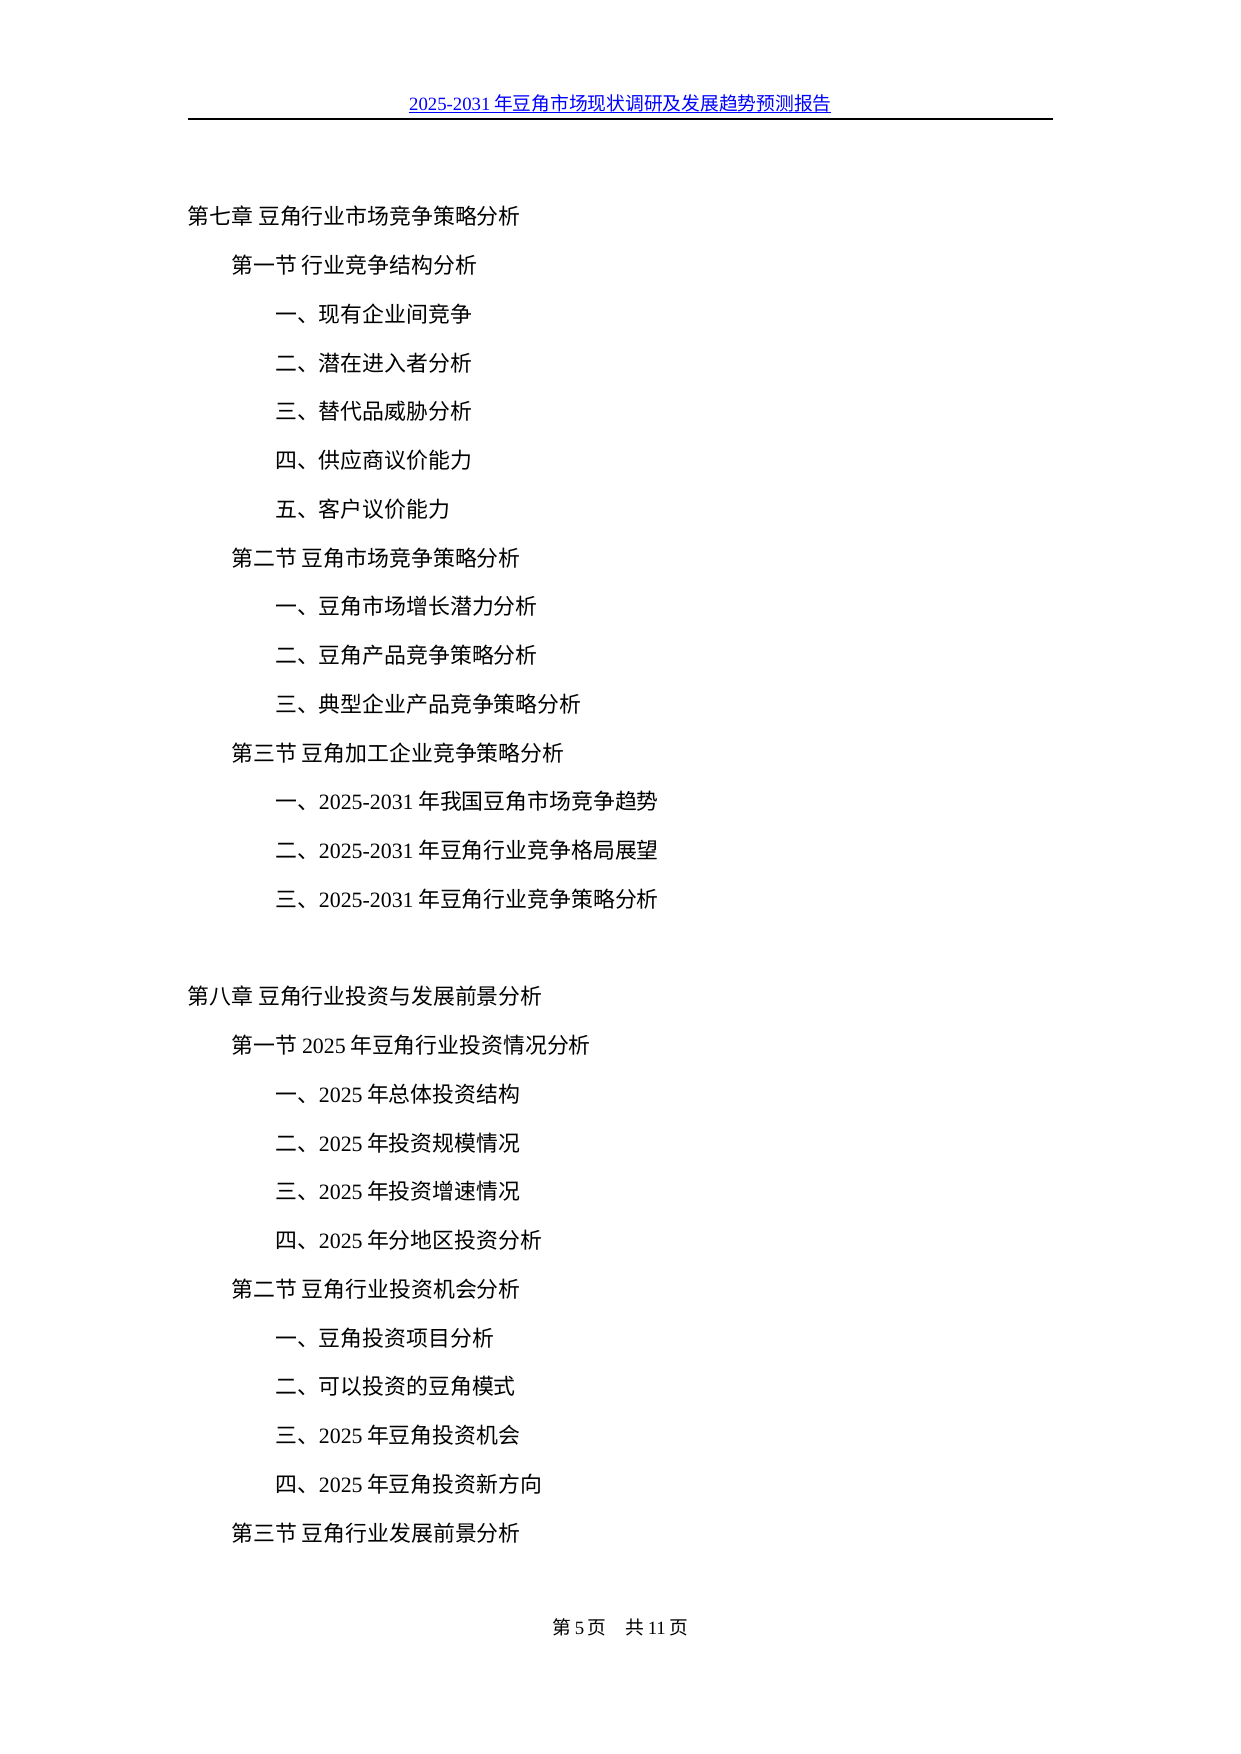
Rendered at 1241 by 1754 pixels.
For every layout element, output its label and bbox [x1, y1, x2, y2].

text [187, 150, 1053, 1548]
